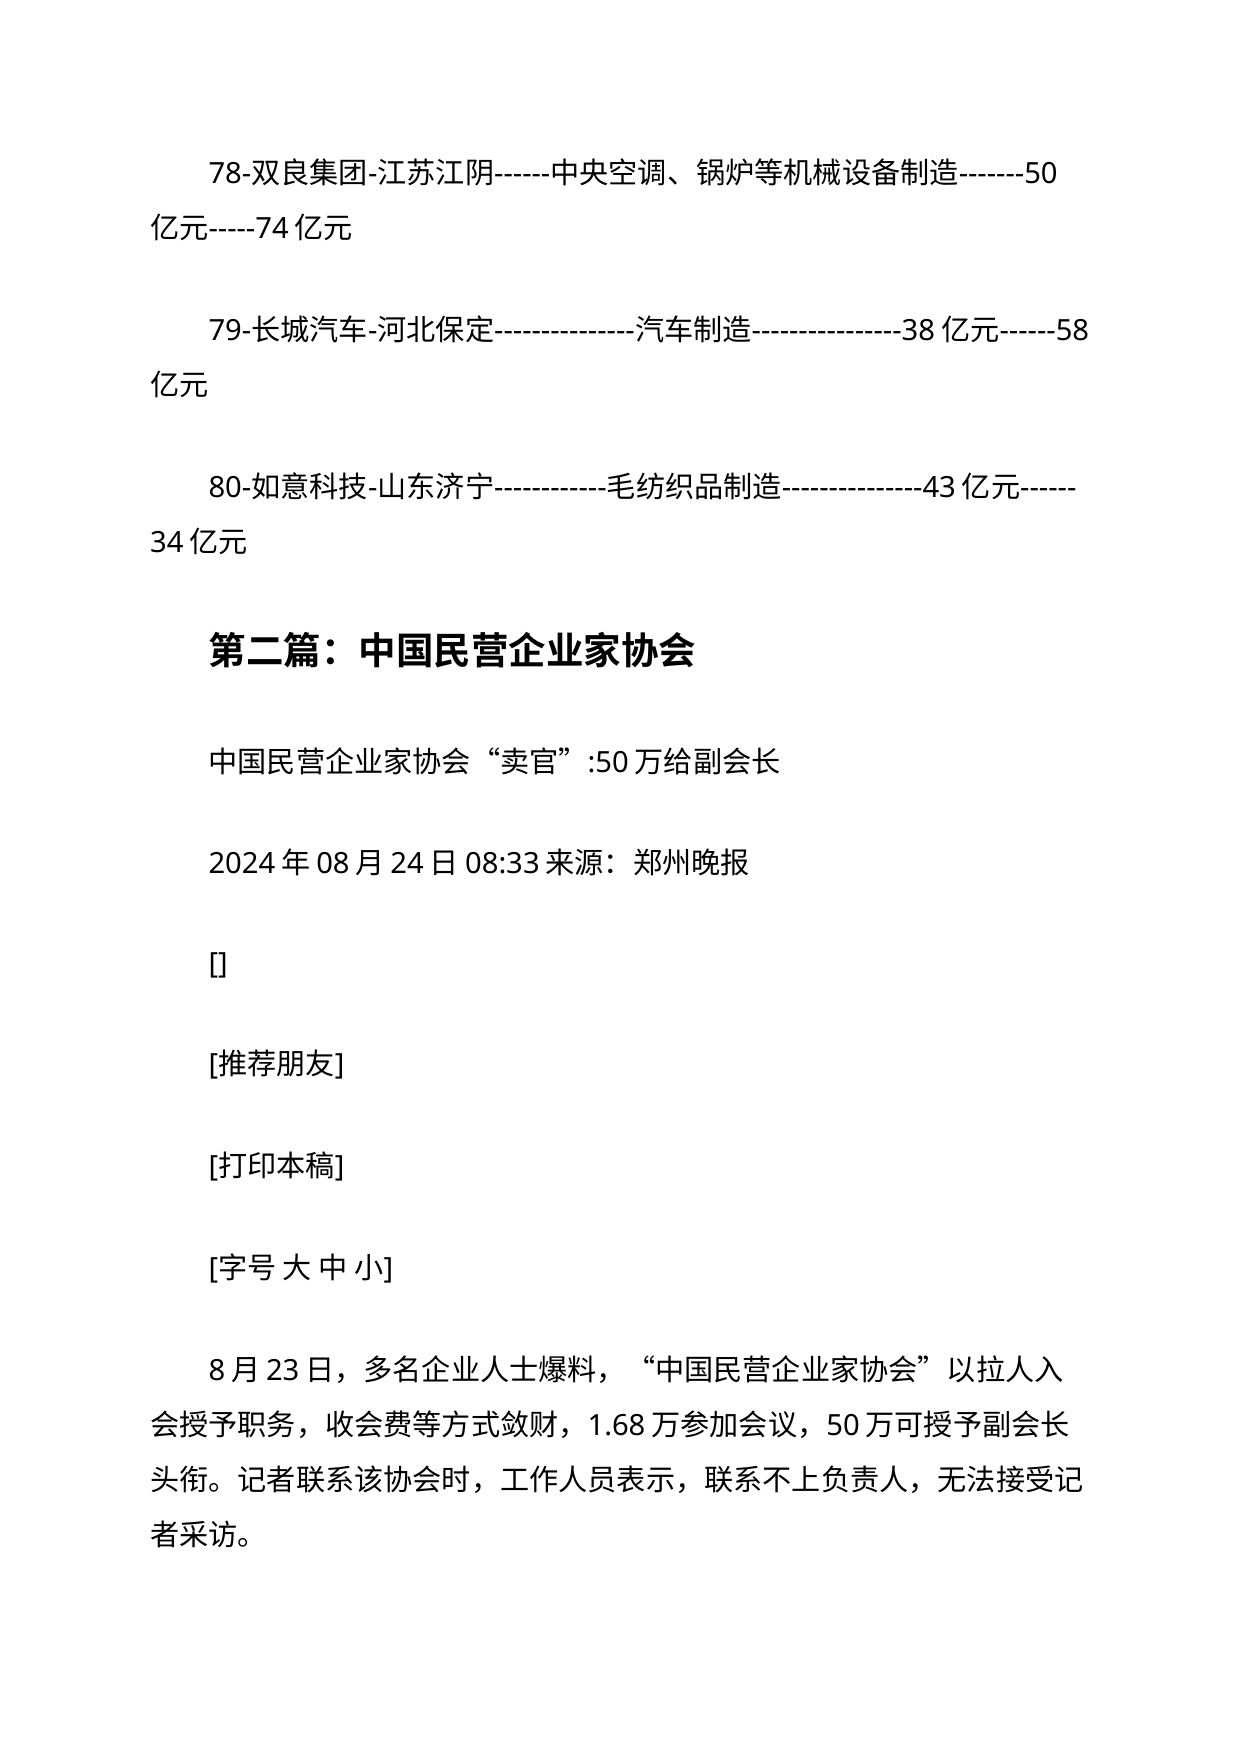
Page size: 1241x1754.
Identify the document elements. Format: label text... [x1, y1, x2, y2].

text 中国民营企业家协会“卖官”:50万给副会长 [150, 738, 1090, 781]
text [打印本稿] [150, 1142, 1090, 1185]
text 79-长城汽车-河北保定---------------汽车制造----------------38亿元------58亿元 [150, 307, 1090, 404]
text [] [150, 942, 1090, 982]
text 8月23日，多名企业人士爆料，“中国民营企业家协会”以拉人入会授予职务，收会费等方式敛财，1.68万参加会议，50万可授予副会长头衔。记者联系该协会时，工作人员表示，联系不上负责人，无法接受记者采访。 [150, 1346, 1090, 1554]
text 2024年08月24日 08:33来源：郑州晚报 [150, 840, 1090, 882]
text 第二篇：中国民营企业家协会 [150, 621, 1090, 675]
text 78-双良集团-江苏江阴------中央空调、锅炉等机械设备制造-------50亿元-----74亿元 [150, 150, 1090, 247]
text 80-如意科技-山东济宁------------毛纺织品制造---------------43亿元------34亿元 [150, 464, 1090, 561]
text [字号 大 中 小] [150, 1244, 1090, 1287]
text [推荐朋友] [150, 1041, 1090, 1083]
